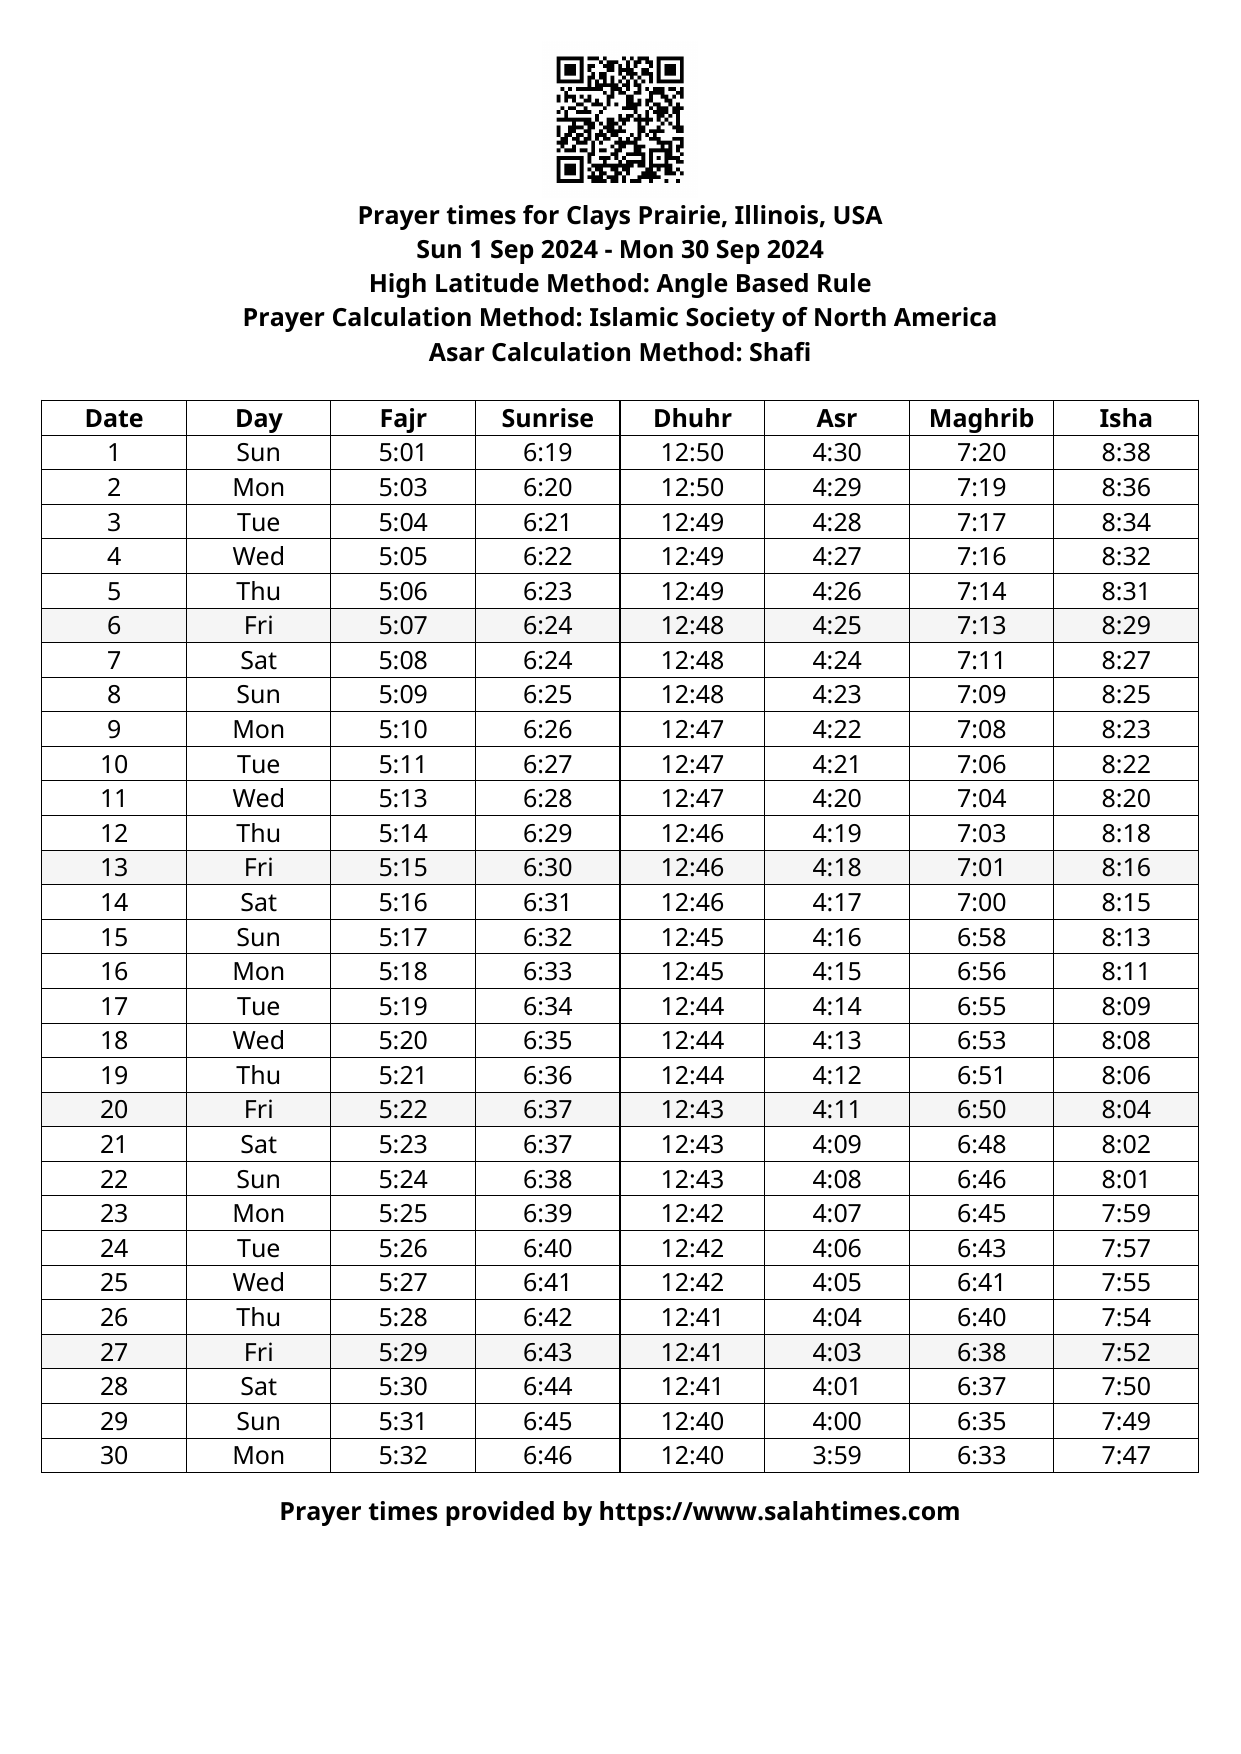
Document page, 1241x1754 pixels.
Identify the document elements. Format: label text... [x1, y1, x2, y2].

table_cell Sat [187, 1369, 330, 1403]
table_cell 4:03 [765, 1335, 909, 1368]
table_cell 6:56 [910, 954, 1053, 988]
table_cell 5:08 [331, 643, 475, 677]
table_cell 6:32 [476, 920, 619, 953]
table_cell 5:03 [331, 470, 475, 504]
table_cell 8:27 [1054, 643, 1198, 677]
table_cell 8:34 [1054, 505, 1198, 538]
table_cell 4:00 [765, 1404, 909, 1437]
table_cell 6:22 [476, 539, 619, 573]
table_cell 8:36 [1054, 470, 1198, 504]
table_cell Sun [187, 920, 330, 953]
table_cell 6:23 [476, 574, 619, 607]
table_cell 5:10 [331, 712, 475, 746]
table_cell 12:43 [621, 1162, 764, 1195]
table_cell Sat [187, 1127, 330, 1161]
table_cell Thu [187, 1300, 330, 1334]
table_cell Tue [187, 989, 330, 1022]
table_cell 6:43 [910, 1231, 1053, 1264]
table_cell Sun [187, 436, 330, 469]
table_cell 6:45 [476, 1404, 619, 1437]
table_cell 5:16 [331, 885, 475, 919]
table_cell 6:40 [910, 1300, 1053, 1334]
table_cell 6:35 [476, 1024, 619, 1057]
table_cell 19 [42, 1058, 186, 1092]
table_cell 22 [42, 1162, 186, 1195]
table_cell 6:41 [910, 1266, 1053, 1299]
table_cell 12:48 [621, 609, 764, 642]
table_header Isha [1054, 401, 1198, 434]
table_cell 4:15 [765, 954, 909, 988]
table_cell 12:42 [621, 1231, 764, 1264]
table_cell 8:25 [1054, 678, 1198, 711]
table_cell 6:36 [476, 1058, 619, 1092]
table_cell Fri [187, 1335, 330, 1368]
table_cell 12:49 [621, 505, 764, 538]
table_cell 12:50 [621, 470, 764, 504]
table_cell Wed [187, 539, 330, 573]
table_cell 14 [42, 885, 186, 919]
table_cell 21 [42, 1127, 186, 1161]
table_cell 7:04 [910, 781, 1053, 815]
table_cell 6:45 [910, 1196, 1053, 1230]
table_cell 6:19 [476, 436, 619, 469]
table_cell 12:43 [621, 1127, 764, 1161]
table_cell 6:26 [476, 712, 619, 746]
table_cell 8:06 [1054, 1058, 1198, 1092]
table_cell 6:30 [476, 851, 619, 884]
table_cell 4:08 [765, 1162, 909, 1195]
table_cell 4:19 [765, 816, 909, 849]
table_cell 12:48 [621, 643, 764, 677]
table_cell 7:54 [1054, 1300, 1198, 1334]
table_cell 12:46 [621, 885, 764, 919]
table_cell 6:20 [476, 470, 619, 504]
table_cell 12:50 [621, 436, 764, 469]
table_cell 6:37 [476, 1093, 619, 1126]
table_header Fajr [331, 401, 475, 434]
table_cell 4:05 [765, 1266, 909, 1299]
table_cell 27 [42, 1335, 186, 1368]
table_cell 7:47 [1054, 1439, 1198, 1472]
table_cell 12:45 [621, 954, 764, 988]
table_cell 12:40 [621, 1404, 764, 1437]
table_cell 12:49 [621, 574, 764, 607]
text Prayer times provided by https://www.salahtimes.com [42, 1494, 1198, 1528]
table_cell 12:46 [621, 816, 764, 849]
table_cell 5:27 [331, 1266, 475, 1299]
table_cell Fri [187, 851, 330, 884]
table_cell 12 [42, 816, 186, 849]
table_cell 4:26 [765, 574, 909, 607]
table_cell 4:18 [765, 851, 909, 884]
table_cell 4:16 [765, 920, 909, 953]
table_cell 12:48 [621, 678, 764, 711]
table_cell 6:50 [910, 1093, 1053, 1126]
text Prayer times for Clays Prairie, Illinois, USA [42, 198, 1198, 232]
table_cell 8:29 [1054, 609, 1198, 642]
table_cell Sat [187, 643, 330, 677]
table_cell 4:25 [765, 609, 909, 642]
table_cell 4:06 [765, 1231, 909, 1264]
table_cell Mon [187, 470, 330, 504]
table_cell 6:46 [476, 1439, 619, 1472]
table_cell 12:44 [621, 989, 764, 1022]
table_cell Fri [187, 609, 330, 642]
table_cell 4:24 [765, 643, 909, 677]
table_cell 8:38 [1054, 436, 1198, 469]
table_cell 12:47 [621, 712, 764, 746]
table_cell 5:23 [331, 1127, 475, 1161]
table_cell 5:19 [331, 989, 475, 1022]
table_cell 4 [42, 539, 186, 573]
table_cell 4:07 [765, 1196, 909, 1230]
table_cell 5:22 [331, 1093, 475, 1126]
table_cell 7:55 [1054, 1266, 1198, 1299]
table_cell 5:32 [331, 1439, 475, 1472]
table_cell 23 [42, 1196, 186, 1230]
table_cell 11 [42, 781, 186, 815]
table_cell 12:41 [621, 1300, 764, 1334]
table_cell 5:06 [331, 574, 475, 607]
table_cell 5:25 [331, 1196, 475, 1230]
table_cell 6:44 [476, 1369, 619, 1403]
table_cell Sun [187, 678, 330, 711]
table_cell 4:12 [765, 1058, 909, 1092]
table_cell 6:39 [476, 1196, 619, 1230]
table_cell 6:58 [910, 920, 1053, 953]
table_cell 5:09 [331, 678, 475, 711]
table_cell 5:21 [331, 1058, 475, 1092]
table_cell 5:11 [331, 747, 475, 780]
table_cell 2 [42, 470, 186, 504]
table_cell 6:48 [910, 1127, 1053, 1161]
picture [542, 41, 699, 198]
table_cell 6 [42, 609, 186, 642]
table_cell 7:14 [910, 574, 1053, 607]
table_cell 7:20 [910, 436, 1053, 469]
text High Latitude Method: Angle Based Rule [42, 266, 1198, 300]
table_cell Wed [187, 781, 330, 815]
table_cell Tue [187, 1231, 330, 1264]
table_header Dhuhr [621, 401, 764, 434]
table_cell 6:37 [910, 1369, 1053, 1403]
table_cell 8:13 [1054, 920, 1198, 953]
table_cell 4:22 [765, 712, 909, 746]
table_cell 7:49 [1054, 1404, 1198, 1437]
table_cell 8:18 [1054, 816, 1198, 849]
table_cell 5:14 [331, 816, 475, 849]
table_cell 6:33 [910, 1439, 1053, 1472]
table_cell 12:43 [621, 1093, 764, 1126]
table_cell Mon [187, 1439, 330, 1472]
table_header Day [187, 401, 330, 434]
table_cell 6:46 [910, 1162, 1053, 1195]
table_cell 6:24 [476, 609, 619, 642]
table_cell 7:01 [910, 851, 1053, 884]
table_cell 4:17 [765, 885, 909, 919]
table_cell 8:08 [1054, 1024, 1198, 1057]
table_cell 7:08 [910, 712, 1053, 746]
table_cell 6:38 [910, 1335, 1053, 1368]
table_cell 12:42 [621, 1196, 764, 1230]
table_cell 8:20 [1054, 781, 1198, 815]
table_cell Mon [187, 954, 330, 988]
table_cell 12:45 [621, 920, 764, 953]
table_cell 4:29 [765, 470, 909, 504]
table_cell 12:44 [621, 1024, 764, 1057]
table_cell 12:41 [621, 1369, 764, 1403]
table_cell 4:11 [765, 1093, 909, 1126]
table_cell 4:28 [765, 505, 909, 538]
table_cell 5:01 [331, 436, 475, 469]
table_cell 12:42 [621, 1266, 764, 1299]
table_cell 7:57 [1054, 1231, 1198, 1264]
table_cell 4:04 [765, 1300, 909, 1334]
table_cell Wed [187, 1266, 330, 1299]
table_cell 4:01 [765, 1369, 909, 1403]
table_cell Wed [187, 1024, 330, 1057]
table_cell 7:52 [1054, 1335, 1198, 1368]
table_cell Thu [187, 574, 330, 607]
table_cell 6:35 [910, 1404, 1053, 1437]
table_cell 7:11 [910, 643, 1053, 677]
table_cell 6:55 [910, 989, 1053, 1022]
table_cell 12:41 [621, 1335, 764, 1368]
table_cell Mon [187, 712, 330, 746]
table_cell 7 [42, 643, 186, 677]
table_cell 6:31 [476, 885, 619, 919]
table_cell Sun [187, 1162, 330, 1195]
table_cell 3:59 [765, 1439, 909, 1472]
table_header Asr [765, 401, 909, 434]
table_cell 7:16 [910, 539, 1053, 573]
table_cell Mon [187, 1196, 330, 1230]
table_cell 6:25 [476, 678, 619, 711]
table_cell 5:04 [331, 505, 475, 538]
table_cell 7:50 [1054, 1369, 1198, 1403]
table_cell 5:20 [331, 1024, 475, 1057]
table_cell 8:22 [1054, 747, 1198, 780]
table_cell 4:13 [765, 1024, 909, 1057]
table_cell 5:29 [331, 1335, 475, 1368]
table_cell 4:21 [765, 747, 909, 780]
table_cell 8:31 [1054, 574, 1198, 607]
table_cell 5:28 [331, 1300, 475, 1334]
table_cell 7:03 [910, 816, 1053, 849]
table_cell 5:24 [331, 1162, 475, 1195]
table_cell 12:46 [621, 851, 764, 884]
table_cell 6:34 [476, 989, 619, 1022]
table_cell 4:27 [765, 539, 909, 573]
table_cell 6:51 [910, 1058, 1053, 1092]
table_cell 28 [42, 1369, 186, 1403]
table_cell 24 [42, 1231, 186, 1264]
table_cell 5:26 [331, 1231, 475, 1264]
table_cell 6:43 [476, 1335, 619, 1368]
table_cell Tue [187, 505, 330, 538]
table_cell 30 [42, 1439, 186, 1472]
table_cell 6:42 [476, 1300, 619, 1334]
table_cell 6:37 [476, 1127, 619, 1161]
table_cell 4:14 [765, 989, 909, 1022]
table_cell 16 [42, 954, 186, 988]
table_cell 8:02 [1054, 1127, 1198, 1161]
table_cell 6:29 [476, 816, 619, 849]
table_cell 13 [42, 851, 186, 884]
table_cell 8:09 [1054, 989, 1198, 1022]
table_cell 7:59 [1054, 1196, 1198, 1230]
text Asar Calculation Method: Shafi [42, 334, 1198, 368]
table_cell 8:01 [1054, 1162, 1198, 1195]
table_cell 5:30 [331, 1369, 475, 1403]
table_cell 8:15 [1054, 885, 1198, 919]
table_cell 5:18 [331, 954, 475, 988]
table_cell 4:23 [765, 678, 909, 711]
table_cell 10 [42, 747, 186, 780]
table_cell 9 [42, 712, 186, 746]
table_cell 12:44 [621, 1058, 764, 1092]
table_cell 8:04 [1054, 1093, 1198, 1126]
table_cell 12:49 [621, 539, 764, 573]
table_cell 7:09 [910, 678, 1053, 711]
table_cell 3 [42, 505, 186, 538]
table_cell 6:38 [476, 1162, 619, 1195]
text Sun 1 Sep 2024 - Mon 30 Sep 2024 [42, 232, 1198, 266]
text Prayer Calculation Method: Islamic Society of North America [42, 300, 1198, 334]
table_cell 5:15 [331, 851, 475, 884]
table_cell 15 [42, 920, 186, 953]
table_cell 8:32 [1054, 539, 1198, 573]
table_cell 7:00 [910, 885, 1053, 919]
table_cell 5:31 [331, 1404, 475, 1437]
table_cell 12:40 [621, 1439, 764, 1472]
table_cell 20 [42, 1093, 186, 1126]
table_cell 7:19 [910, 470, 1053, 504]
table_cell 6:28 [476, 781, 619, 815]
table_cell 7:17 [910, 505, 1053, 538]
table_cell 6:33 [476, 954, 619, 988]
table_cell 4:30 [765, 436, 909, 469]
table_cell 7:13 [910, 609, 1053, 642]
table_header Date [42, 401, 186, 434]
table_cell Sat [187, 885, 330, 919]
table_cell Thu [187, 816, 330, 849]
table_cell 6:40 [476, 1231, 619, 1264]
table_cell Sun [187, 1404, 330, 1437]
table_header Maghrib [910, 401, 1053, 434]
table_cell 1 [42, 436, 186, 469]
table_cell 8:11 [1054, 954, 1198, 988]
table_cell 6:53 [910, 1024, 1053, 1057]
table_cell 6:27 [476, 747, 619, 780]
table_cell 25 [42, 1266, 186, 1299]
table_cell Fri [187, 1093, 330, 1126]
table_cell 8:23 [1054, 712, 1198, 746]
table_cell 12:47 [621, 747, 764, 780]
table_cell 8 [42, 678, 186, 711]
table_cell Thu [187, 1058, 330, 1092]
table_header Sunrise [476, 401, 619, 434]
table_cell 8:16 [1054, 851, 1198, 884]
table_cell 26 [42, 1300, 186, 1334]
table_cell 4:09 [765, 1127, 909, 1161]
table_cell 5 [42, 574, 186, 607]
table_cell 12:47 [621, 781, 764, 815]
table_cell 6:21 [476, 505, 619, 538]
table_cell 29 [42, 1404, 186, 1437]
table_cell 7:06 [910, 747, 1053, 780]
table_cell 5:13 [331, 781, 475, 815]
table_cell 5:05 [331, 539, 475, 573]
table_cell 6:24 [476, 643, 619, 677]
table_cell 17 [42, 989, 186, 1022]
table_cell 5:07 [331, 609, 475, 642]
table_cell 6:41 [476, 1266, 619, 1299]
table_cell 5:17 [331, 920, 475, 953]
table_cell Tue [187, 747, 330, 780]
table_cell 18 [42, 1024, 186, 1057]
table_cell 4:20 [765, 781, 909, 815]
